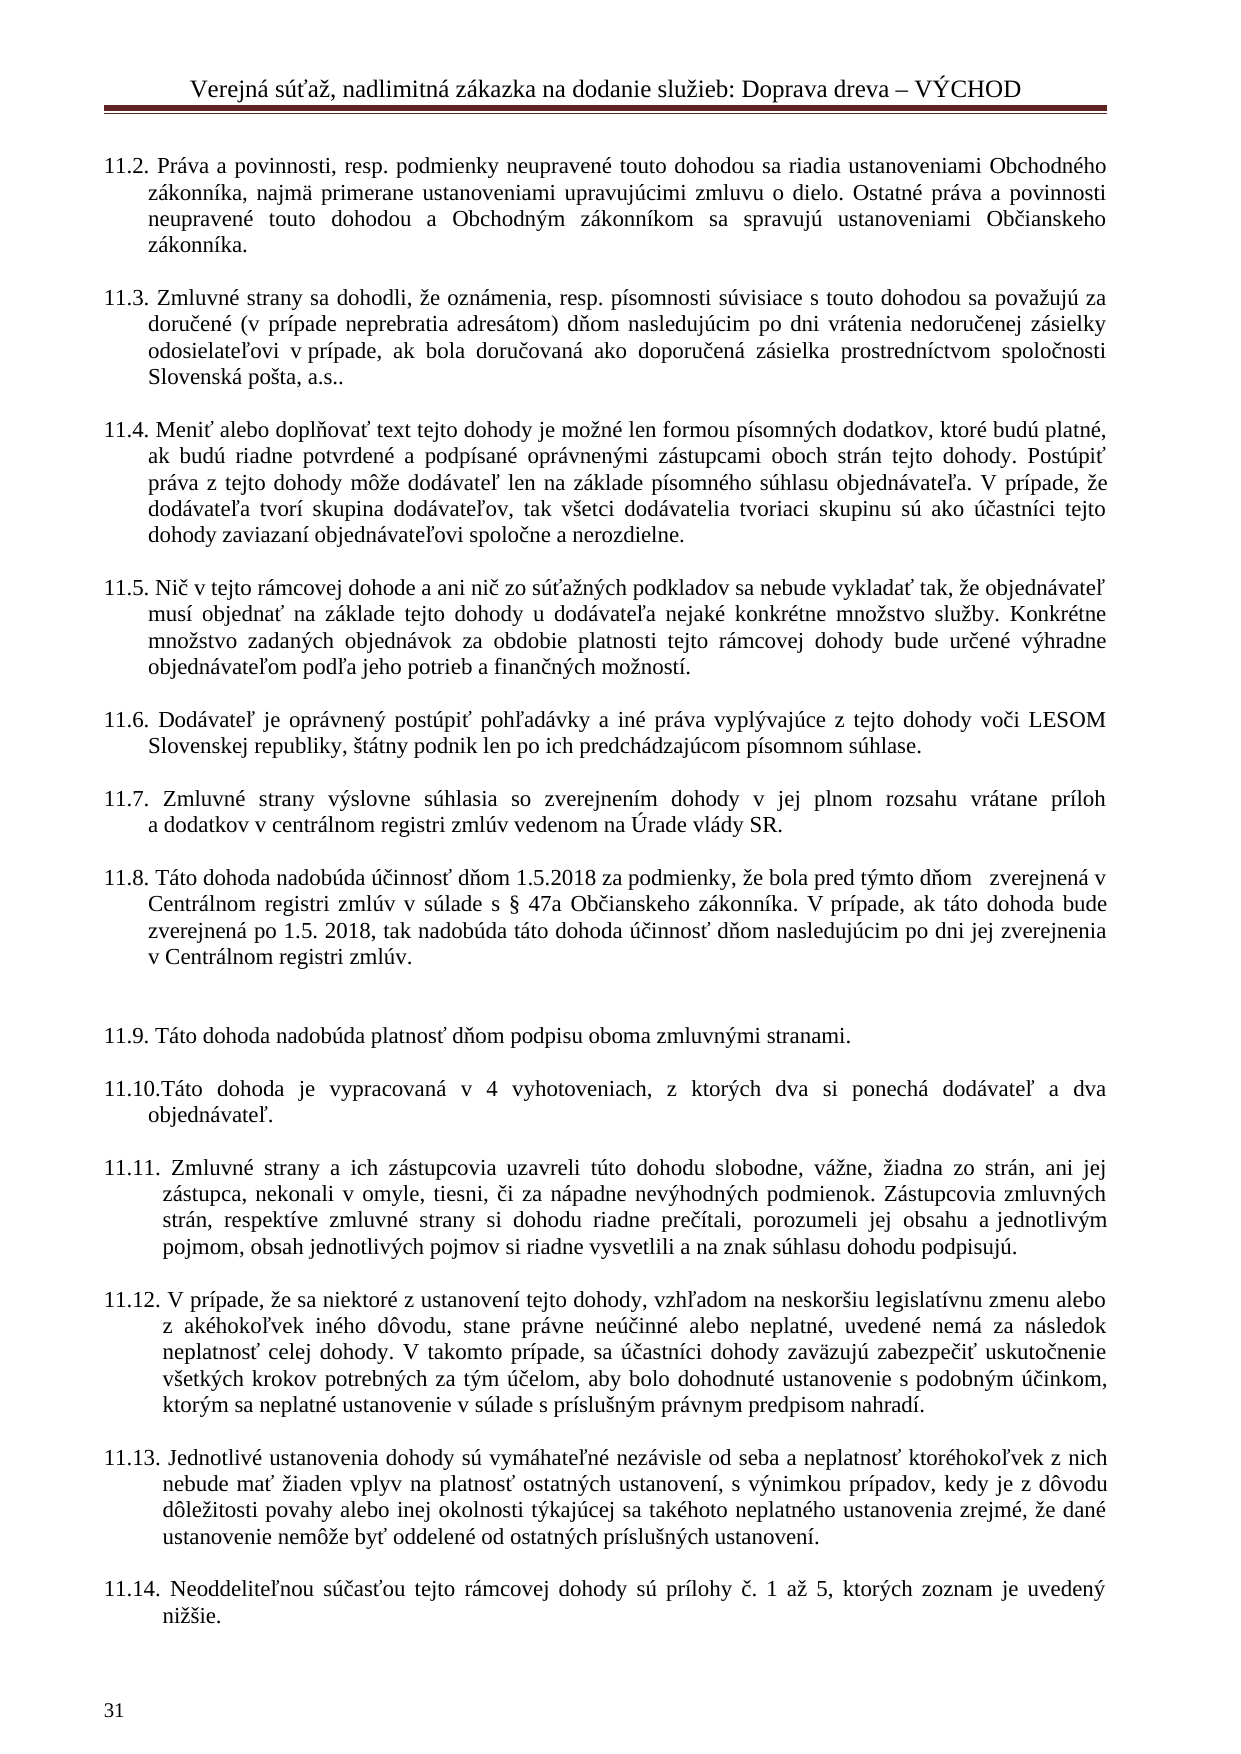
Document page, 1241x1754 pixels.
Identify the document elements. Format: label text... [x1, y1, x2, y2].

text 11.6. Dodávateľ je oprávnený postúpiť pohľadávky a iné práva vyplývajúce z tejto dohody voči LESOM Slovenskej republiky, štátny podnik len po ich predchádzajúcom písomnom súhlase. [103, 706, 1107, 758]
text 11.7. Zmluvné strany výslovne súhlasia so zverejnením dohody v jej plnom rozsahu vrátane príloh a dodatkov v centrálnom registri zmlúv vedenom na Úrade vlády SR. [103, 785, 1107, 838]
text 11.3. Zmluvné strany sa dohodli, že oznámenia, resp. písomnosti súvisiace s touto dohodou sa považujú za doručené (v prípade neprebratia adresátom) dňom nasledujúcim po dni vrátenia nedoručenej zásielky odosielateľovi v prípade, ak bola doručovaná ako doporučená zásielka prostredníctvom spoločnosti Slovenská pošta, a.s.. [103, 284, 1107, 389]
text 11.11. Zmluvné strany a ich zástupcovia uzavreli túto dohodu slobodne, vážne, žiadna zo strán, ani jej zástupca, nekonali v omyle, tiesni, či za nápadne nevýhodných podmienok. Zástupcovia zmluvných strán, respektíve zmluvné strany si dohodu riadne prečítali, porozumeli jej obsahu a jednotlivým pojmom, obsah jednotlivých pojmov si riadne vysvetlili a na znak súhlasu dohodu podpisujú. [103, 1154, 1107, 1259]
text 11.4. Meniť alebo doplňovať text tejto dohody je možné len formou písomných dodatkov, ktoré budú platné, ak budú riadne potvrdené a podpísané oprávnenými zástupcami oboch strán tejto dohody. Postúpiť práva z tejto dohody môže dodávateľ len na základe písomného súhlasu objednávateľa. V prípade, že dodávateľa tvorí skupina dodávateľov, tak všetci dodávatelia tvoriaci skupinu sú ako účastníci tejto dohody zaviazaní objednávateľovi spoločne a nerozdielne. [103, 416, 1107, 548]
text 11.10.Táto dohoda je vypracovaná v 4 vyhotoveniach, z ktorých dva si ponechá dodávateľ a dva objednávateľ. [103, 1075, 1107, 1127]
text 11.5. Nič v tejto rámcovej dohode a ani nič zo súťažných podkladov sa nebude vykladať tak, že objednávateľ musí objednať na základe tejto dohody u dodávateľa nejaké konkrétne množstvo služby. Konkrétne množstvo zadaných objednávok za obdobie platnosti tejto rámcovej dohody bude určené výhradne objednávateľom podľa jeho potrieb a finančných možností. [103, 574, 1107, 679]
text 11.8. Táto dohoda nadobúda účinnosť dňom 1.5.2018 za podmienky, že bola pred týmto dňom zverejnená v Centrálnom registri zmlúv v súlade s § 47a Občianskeho zákonníka. V prípade, ak táto dohoda bude zverejnená po 1.5. 2018, tak nadobúda táto dohoda účinnosť dňom nasledujúcim po dni jej zverejnenia v Centrálnom registri zmlúv. [103, 864, 1107, 969]
text 11.13. Jednotlivé ustanovenia dohody sú vymáhateľné nezávisle od seba a neplatnosť ktoréhokoľvek z nich nebude mať žiaden vplyv na platnosť ostatných ustanovení, s výnimkou prípadov, kedy je z dôvodu dôležitosti povahy alebo inej okolnosti týkajúcej sa takéhoto neplatného ustanovenia zrejmé, že dané ustanovenie nemôže byť oddelené od ostatných príslušných ustanovení. [103, 1444, 1107, 1549]
text 11.2. Práva a povinnosti, resp. podmienky neupravené touto dohodou sa riadia ustanoveniami Obchodného zákonníka, najmä primerane ustanoveniami upravujúcimi zmluvu o dielo. Ostatné práva a povinnosti neupravené touto dohodou a Obchodným zákonníkom sa spravujú ustanoveniami Občianskeho zákonníka. [103, 152, 1107, 258]
text 11.9. Táto dohoda nadobúda platnosť dňom podpisu oboma zmluvnými stranami. [103, 1022, 1107, 1048]
text 11.12. V prípade, že sa niektoré z ustanovení tejto dohody, vzhľadom na neskoršiu legislatívnu zmenu alebo z akéhokoľvek iného dôvodu, stane právne neúčinné alebo neplatné, uvedené nemá za následok neplatnosť celej dohody. V takomto prípade, sa účastníci dohody zaväzujú zabezpečiť uskutočnenie všetkých krokov potrebných za tým účelom, aby bolo dohodnuté ustanovenie s podobným účinkom, ktorým sa neplatné ustanovenie v súlade s príslušným právnym predpisom nahradí. [103, 1286, 1107, 1417]
text 11.14. Neoddeliteľnou súčasťou tejto rámcovej dohody sú prílohy č. 1 až 5, ktorých zoznam je uvedený nižšie. [103, 1576, 1107, 1628]
